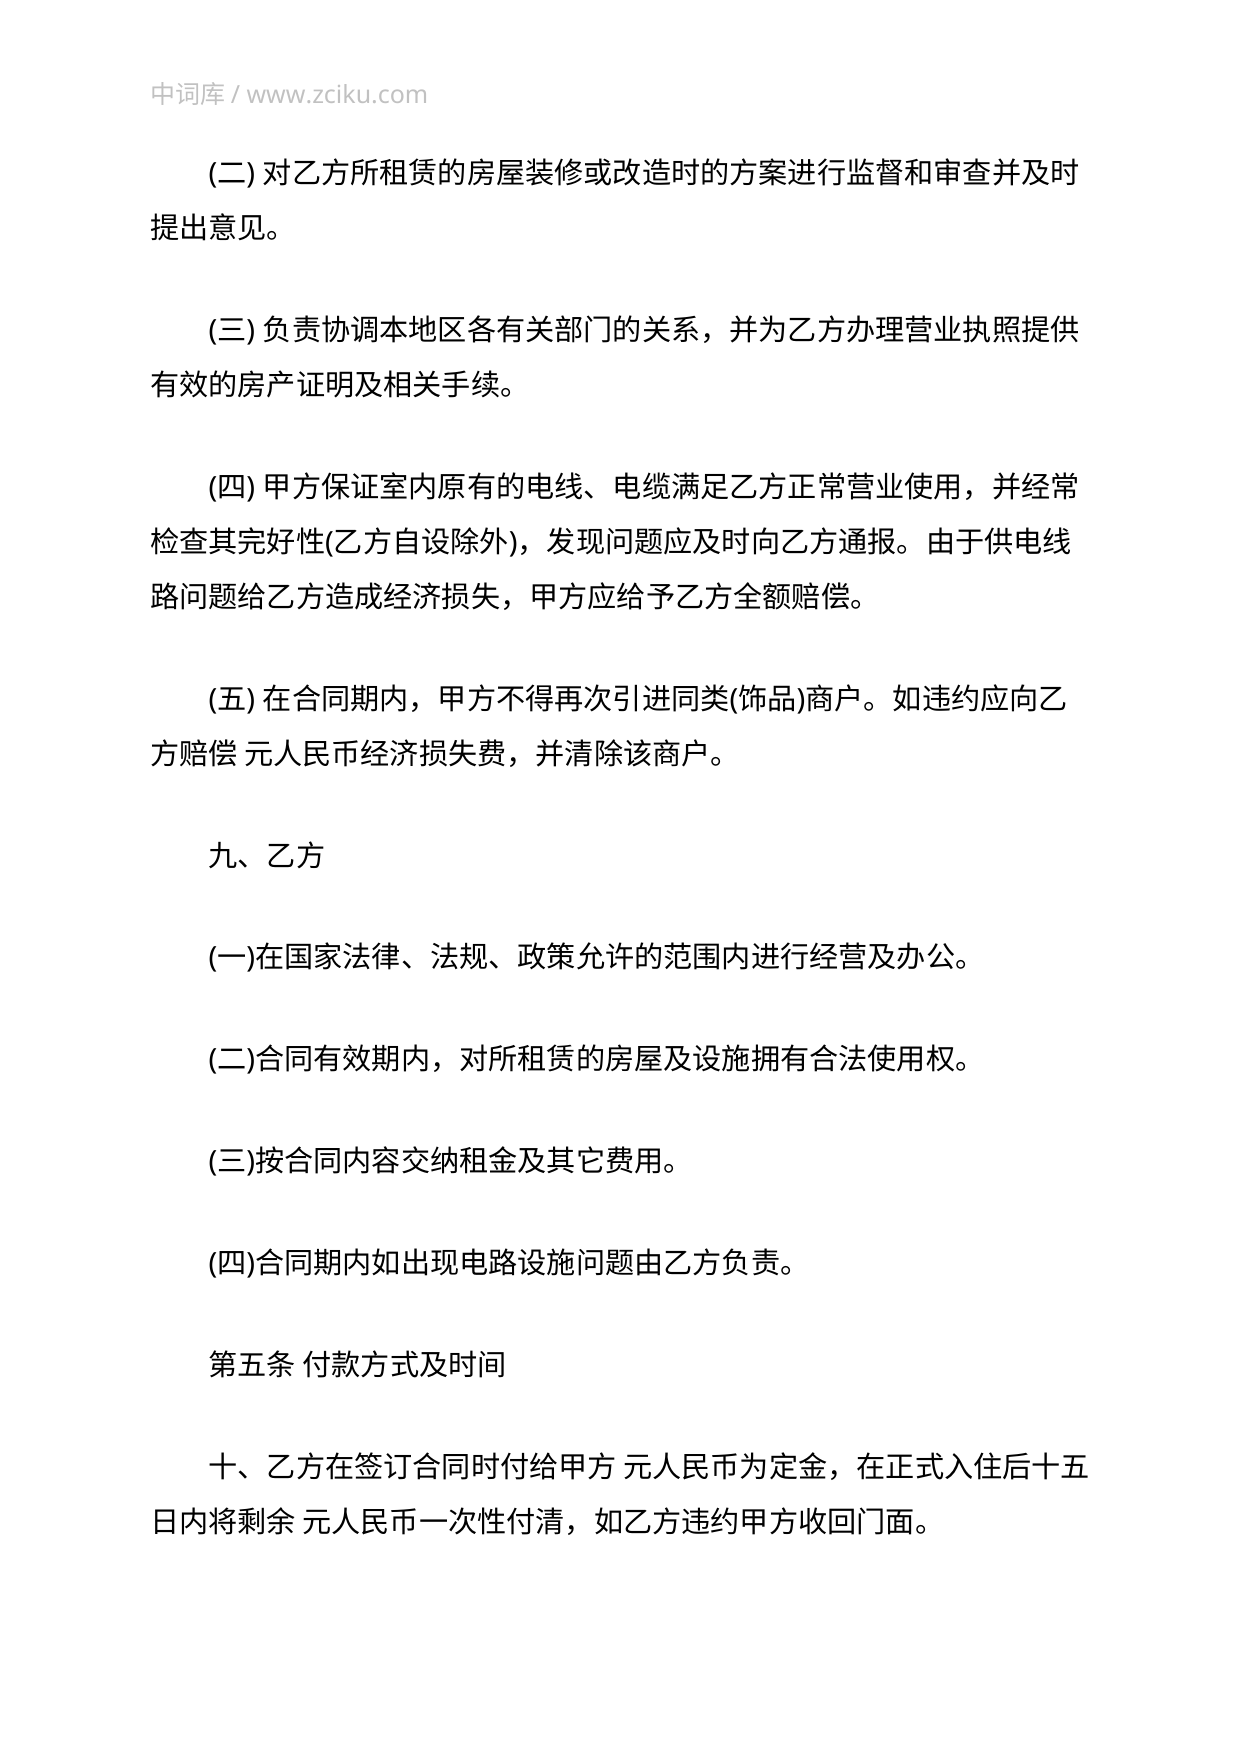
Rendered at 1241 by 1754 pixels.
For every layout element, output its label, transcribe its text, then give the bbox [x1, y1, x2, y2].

text 十、乙方在签订合同时付给甲方 元人民币为定金，在正式入住后十五日内将剩余 元人民币一次性付清，如乙方违约甲方收回门面。 [150, 1443, 1090, 1541]
text (五) 在合同期内，甲方不得再次引进同类(饰品)商户。如违约应向乙方赔偿 元人民币经济损失费，并清除该商户。 [150, 675, 1090, 773]
text (三) 负责协调本地区各有关部门的关系，并为乙方办理营业执照提供有效的房产证明及相关手续。 [150, 307, 1090, 404]
text 第五条 付款方式及时间 [150, 1342, 1090, 1384]
text 九、乙方 [150, 832, 1090, 874]
text (二) 对乙方所租赁的房屋装修或改造时的方案进行监督和审查并及时提出意见。 [150, 150, 1090, 247]
text (二)合同有效期内，对所租赁的房屋及设施拥有合法使用权。 [150, 1036, 1090, 1078]
text (四) 甲方保证室内原有的电线、电缆满足乙方正常营业使用，并经常检查其完好性(乙方自设除外)，发现问题应及时向乙方通报。由于供电线路问题给乙方造成经济损失，甲方应给予乙方全额赔偿。 [150, 463, 1090, 616]
text (三)按合同内容交纳租金及其它费用。 [150, 1138, 1090, 1180]
text (一)在国家法律、法规、政策允许的范围内进行经营及办公。 [150, 934, 1090, 976]
text (四)合同期内如出现电路设施问题由乙方负责。 [150, 1240, 1090, 1282]
